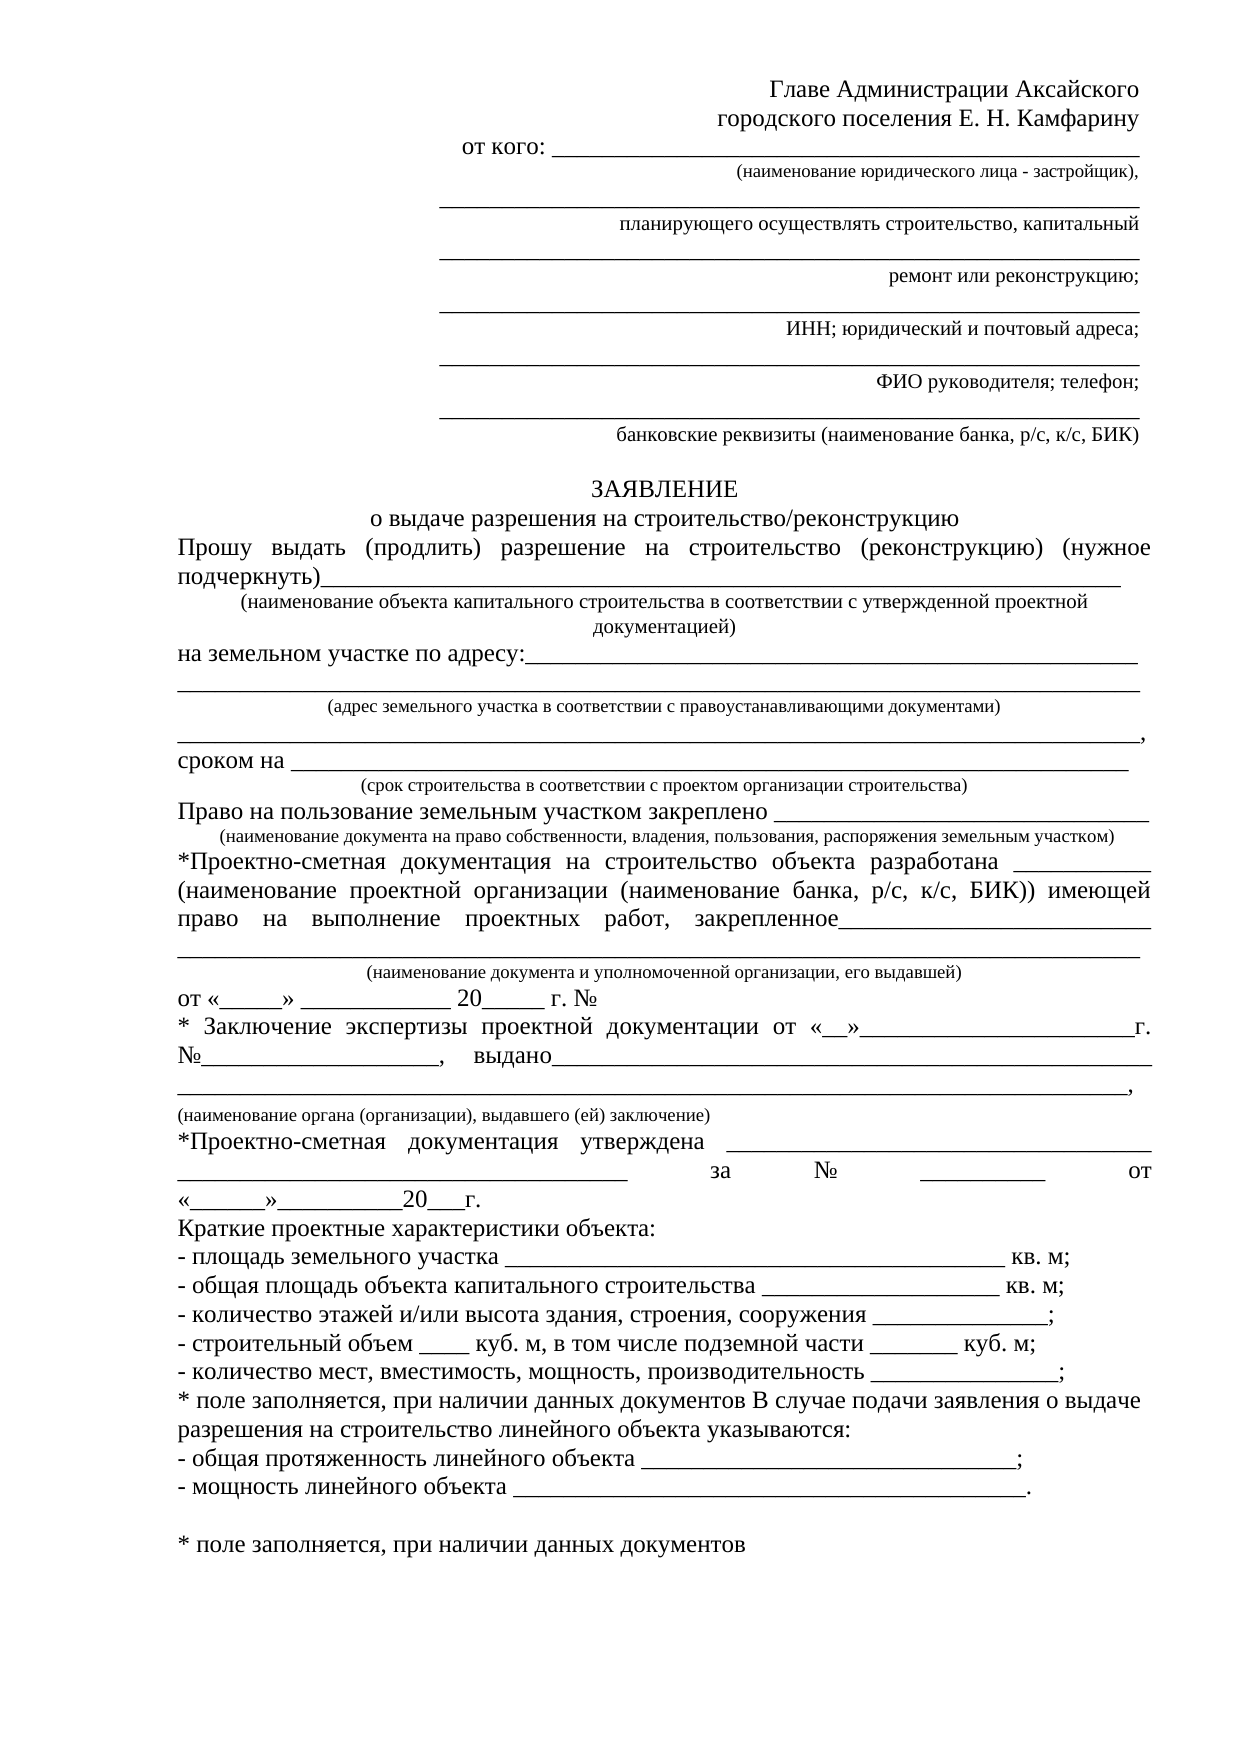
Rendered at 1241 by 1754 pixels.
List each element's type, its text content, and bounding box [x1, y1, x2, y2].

text *Проектно-сметная документация утверждена __________________________________ ____________________________________ за № __________ от «______»__________20___г. [177, 1126, 1152, 1213]
text * поле заполняется, при наличии данных документов В случае подачи заявления о выдаче разрешения на строительство линейного объекта указываются: [177, 1385, 1152, 1443]
text (наименование объекта капитального строительства в соответствии с утвержденной проектной документацией) [177, 589, 1152, 638]
text Право на пользование земельным участком закреплено ______________________________ [177, 796, 1152, 824]
text на земельном участке по адресу:_________________________________________________ [177, 638, 1152, 666]
text Краткие проектные характеристики объекта: [177, 1213, 1152, 1241]
text (срок строительства в соответствии с проектом организации строительства) [177, 774, 1152, 796]
text _____________________________________________________________________________, сроком на ___________________________________________________________________ [177, 717, 1152, 774]
text *Проектно-сметная документация на строительство объекта разработана ___________ (наименование проектной организации (наименование банка, р/с, к/с, БИК)) имеющей право на выполнение проектных работ, закрепленное_________________________ _____________________________________________________________________________ [177, 846, 1152, 961]
text - количество этажей и/или высота здания, строения, сооружения ______________; [177, 1299, 1152, 1328]
text - строительный объем ____ куб. м, в том числе подземной части _______ куб. м; [177, 1328, 1152, 1356]
text - общая площадь объекта капитального строительства ___________________ кв. м; [177, 1270, 1152, 1299]
text от «_____» ____________ 20_____ г. № [177, 983, 1152, 1011]
text (наименование документа и уполномоченной организации, его выдавшей) [177, 961, 1152, 983]
text * Заключение экспертизы проектной документации от «__»______________________г. №___________________, выдано________________________________________________ ____________________________________________________________________________, (наименование органа (организации), выдавшего (ей) заключение) [177, 1011, 1152, 1126]
text (адрес земельного участка в соответствии с правоустанавливающими документами) [177, 695, 1152, 717]
text Прошу выдать (продлить) разрешение на строительство (реконструкцию) (нужное подчеркнуть)________________________________________________________________ [177, 532, 1152, 589]
text (наименование документа на право собственности, владения, пользования, распоряжения земельным участком) [177, 824, 1152, 846]
text - количество мест, вместимость, мощность, производительность _______________; [177, 1356, 1152, 1385]
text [177, 1443, 1152, 1471]
text - площадь земельного участка ________________________________________ кв. м; [177, 1241, 1152, 1270]
text о выдаче разрешения на строительство/реконструкцию [177, 503, 1152, 532]
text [177, 1471, 1152, 1500]
table_header Главе Администрации Аксайского городского поселения Е. Н. Камфарину от кого: _______________________________________________ (наименование юридического лица - застройщик), ________________________________________________________ планирующего осуществлять строительство, капитальный ________________________________________________________ ремонт или реконструкцию; ________________________________________________________ ИНН; юридический и почтовый адреса; ________________________________________________________ ФИО руководителя; телефон; ________________________________________________________ банковские реквизиты (наименование банка, р/с, к/с, БИК) [177, 74, 1151, 446]
text ЗАЯВЛЕНИЕ [177, 474, 1152, 503]
text * поле заполняется, при наличии данных документов [177, 1529, 1152, 1558]
text _____________________________________________________________________________ [177, 666, 1152, 695]
